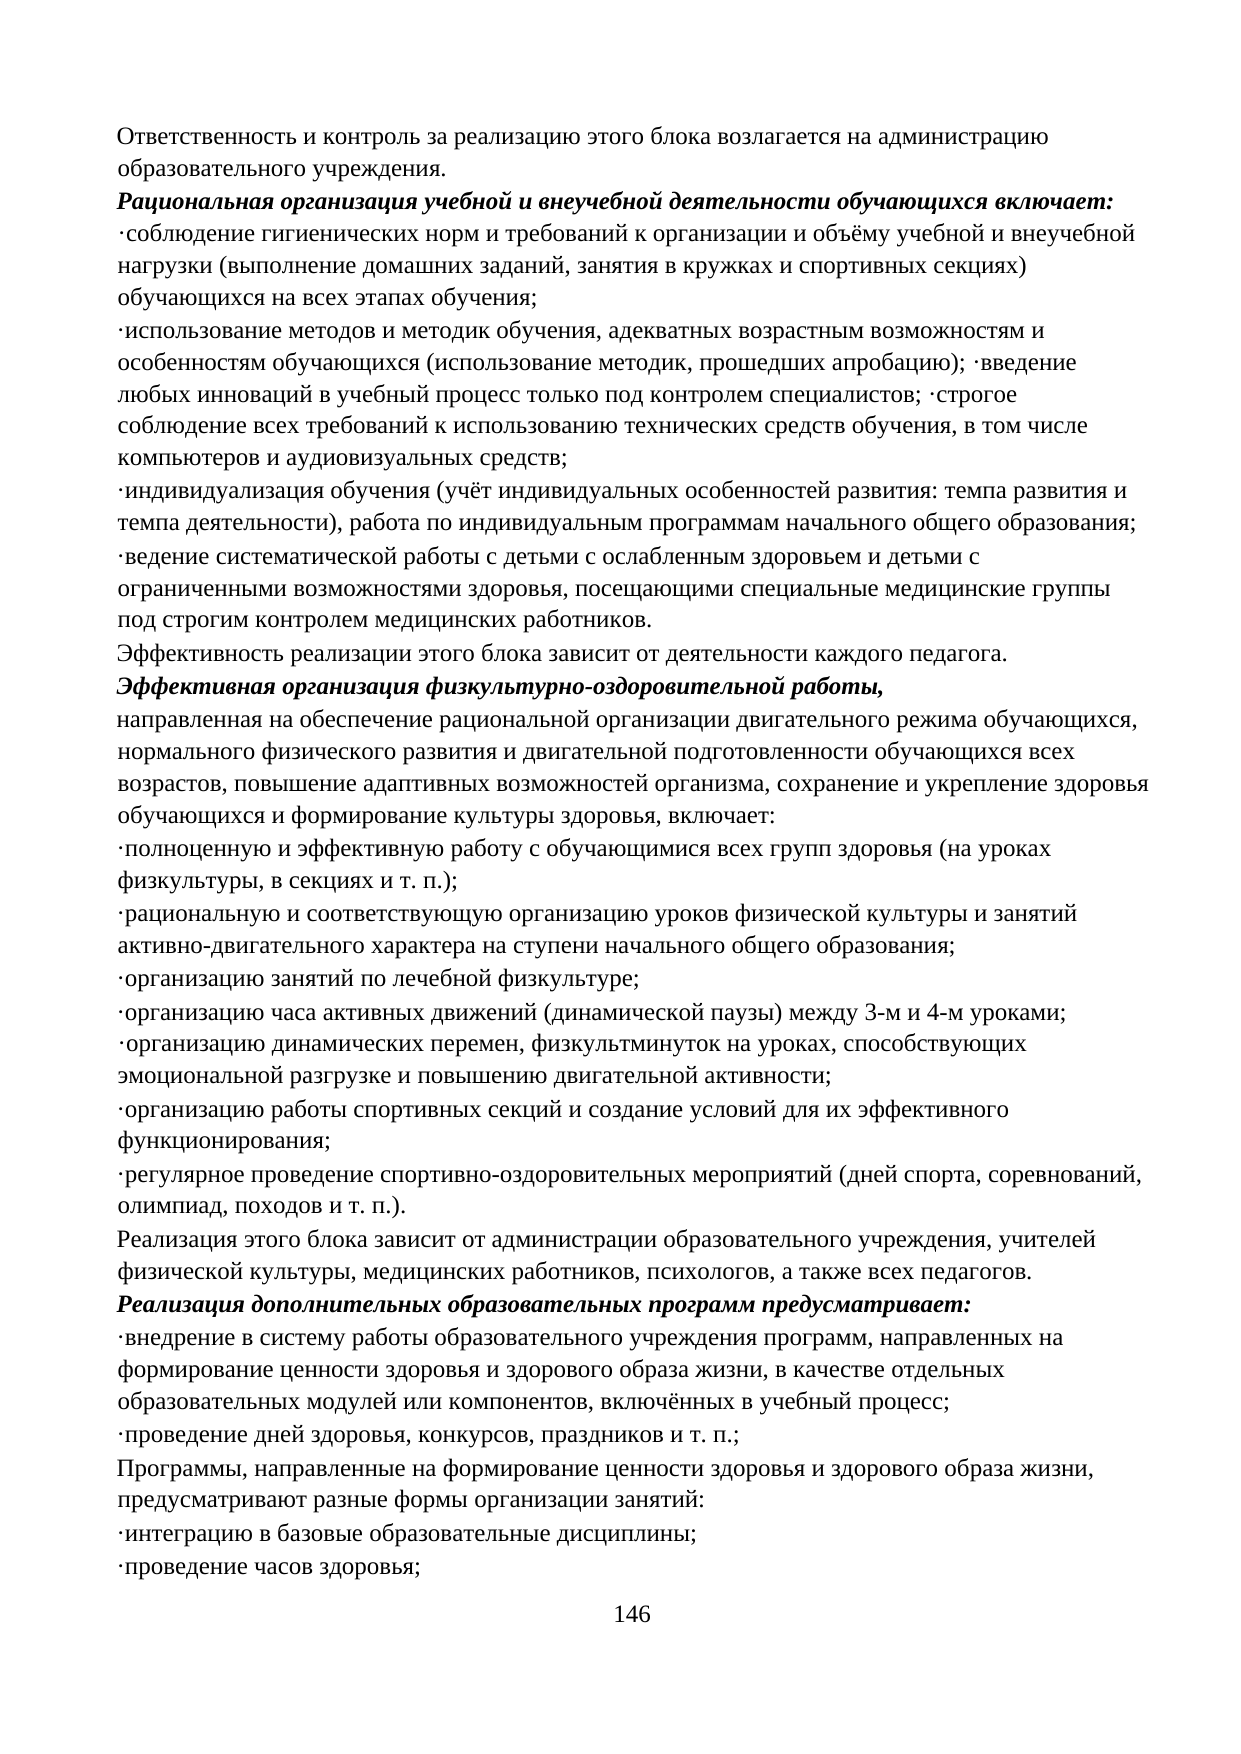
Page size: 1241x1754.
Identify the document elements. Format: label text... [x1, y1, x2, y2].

text ·организацию занятий по лечебной физкультуре; [116, 963, 1152, 992]
text ·организацию работы спортивных секций и создание условий для их эффективного функционирования; [116, 1094, 1152, 1154]
text Рациональная организация учебной и внеучебной деятельности обучающихся включает: ·соблюдение гигиенических норм и требований к организации и объёму учебной и внеучебной нагрузки (выполнение домашних заданий, занятия в кружках и спортивных секциях) обучающихся на всех этапах обучения; [116, 186, 1152, 310]
text ·полноценную и эффективную работу с обучающимися всех групп здоровья (на уроках физкультуры, в секциях и т. п.); [116, 833, 1152, 894]
text ·использование методов и методик обучения, адекватных возрастным возможностям и особенностям обучающихся (использование методик, прошедших апробацию); ·введение любых инноваций в учебный процесс только под контролем специалистов; ·строгое соблюдение всех требований к использованию технических средств обучения, в том числе компьютеров и аудиовизуальных средств; [116, 315, 1117, 471]
text Программы, направленные на формирование ценности здоровья и здорового образа жизни, предусматривают разные формы организации занятий: [116, 1453, 1152, 1513]
text ·ведение систематической работы с детьми с ослабленным здоровьем и детьми с ограниченными возможностями здоровья, посещающими специальные медицинские группы под строгим контролем медицинских работников. [116, 541, 1152, 633]
text ·проведение дней здоровья, конкурсов, праздников и т. п.; [116, 1419, 1152, 1448]
text ·рациональную и соответствующую организацию уроков физической культуры и занятий активно-двигательного характера на ступени начального общего образования; [116, 898, 1152, 959]
text ·индивидуализация обучения (учёт индивидуальных особенностей развития: темпа развития и темпа деятельности), работа по индивидуальным программам начального общего образования; [116, 476, 1152, 536]
text ·регулярное проведение спортивно-оздоровительных мероприятий (дней спорта, соревнований, олимпиад, походов и т. п.). [116, 1159, 1152, 1219]
text направленная на обеспечение рациональной организации двигательного режима обучающихся, нормального физического развития и двигательной подготовленности обучающихся всех возрастов, повышение адаптивных возможностей организма, сохранение и укрепление здоровья обучающихся и формирование культуры здоровья, включает: [116, 704, 1152, 829]
text Эффективная организация физкультурно-оздоровительной работы, [116, 671, 1158, 700]
text ·организацию часа активных движений (динамической паузы) между 3-м и 4-м уроками; ·организацию динамических перемен, физкультминуток на уроках, способствующих эмоциональной разгрузке и повышению двигательной активности; [116, 997, 1152, 1089]
text Эффективность реализации этого блока зависит от деятельности каждого педагога. [116, 638, 1152, 666]
text Реализация дополнительных образовательных программ предусматривает: [116, 1289, 1158, 1318]
text ·проведение часов здоровья; [116, 1551, 1152, 1580]
text ·интеграцию в базовые образовательные дисциплины; [116, 1518, 1152, 1546]
text ·внедрение в систему работы образовательного учреждения программ, направленных на формирование ценности здоровья и здорового образа жизни, в качестве отдельных образовательных модулей или компонентов, включённых в учебный процесс; [116, 1322, 1152, 1415]
text Ответственность и контроль за реализацию этого блока возлагается на администрацию образовательного учреждения. [116, 121, 1152, 182]
text Реализация этого блока зависит от администрации образовательного учреждения, учителей физической культуры, медицинских работников, психологов, а также всех педагогов. [116, 1224, 1152, 1284]
